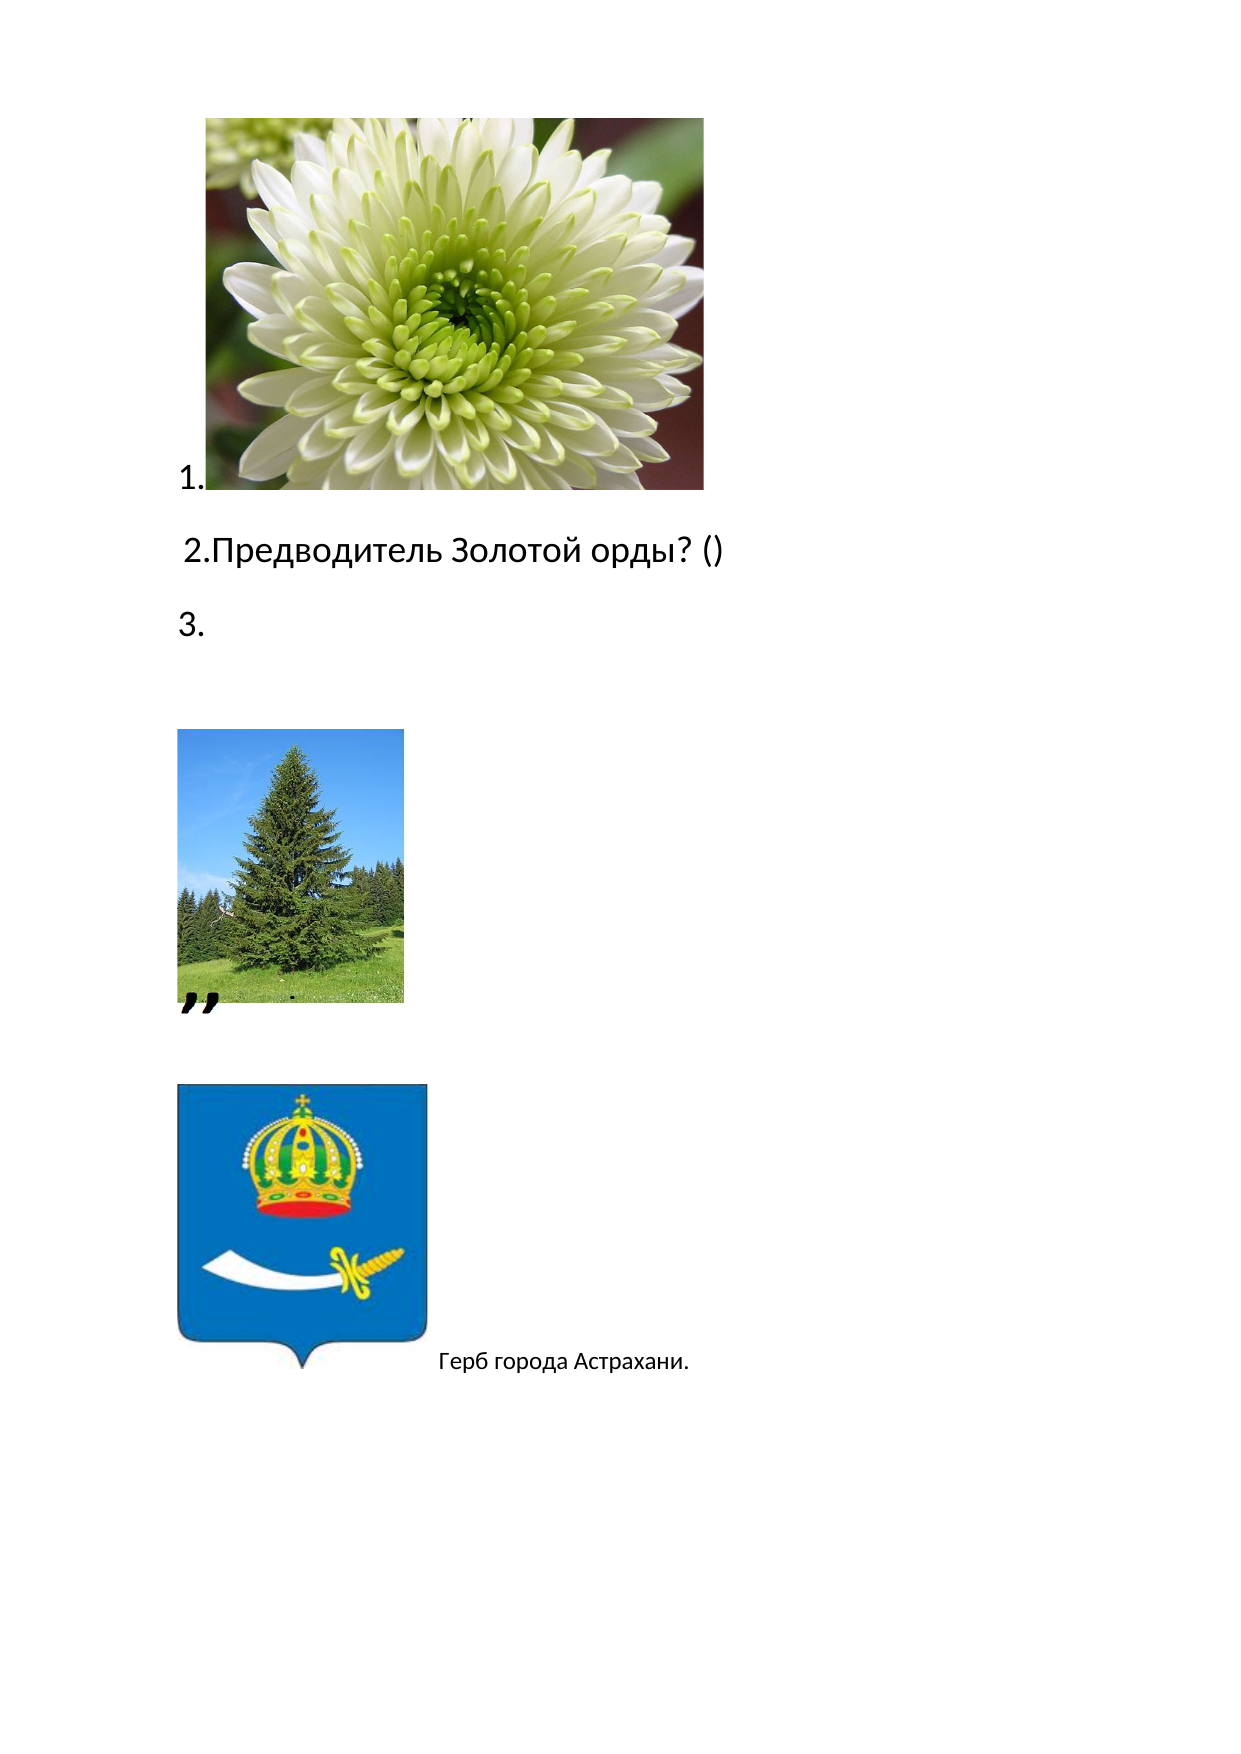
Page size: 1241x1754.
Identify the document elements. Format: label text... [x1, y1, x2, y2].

text 3. [177, 600, 1152, 646]
text 2.Предводитель Золотой орды? () [177, 526, 1152, 572]
picture [177, 1084, 428, 1369]
picture [177, 729, 412, 1027]
picture [205, 118, 704, 490]
